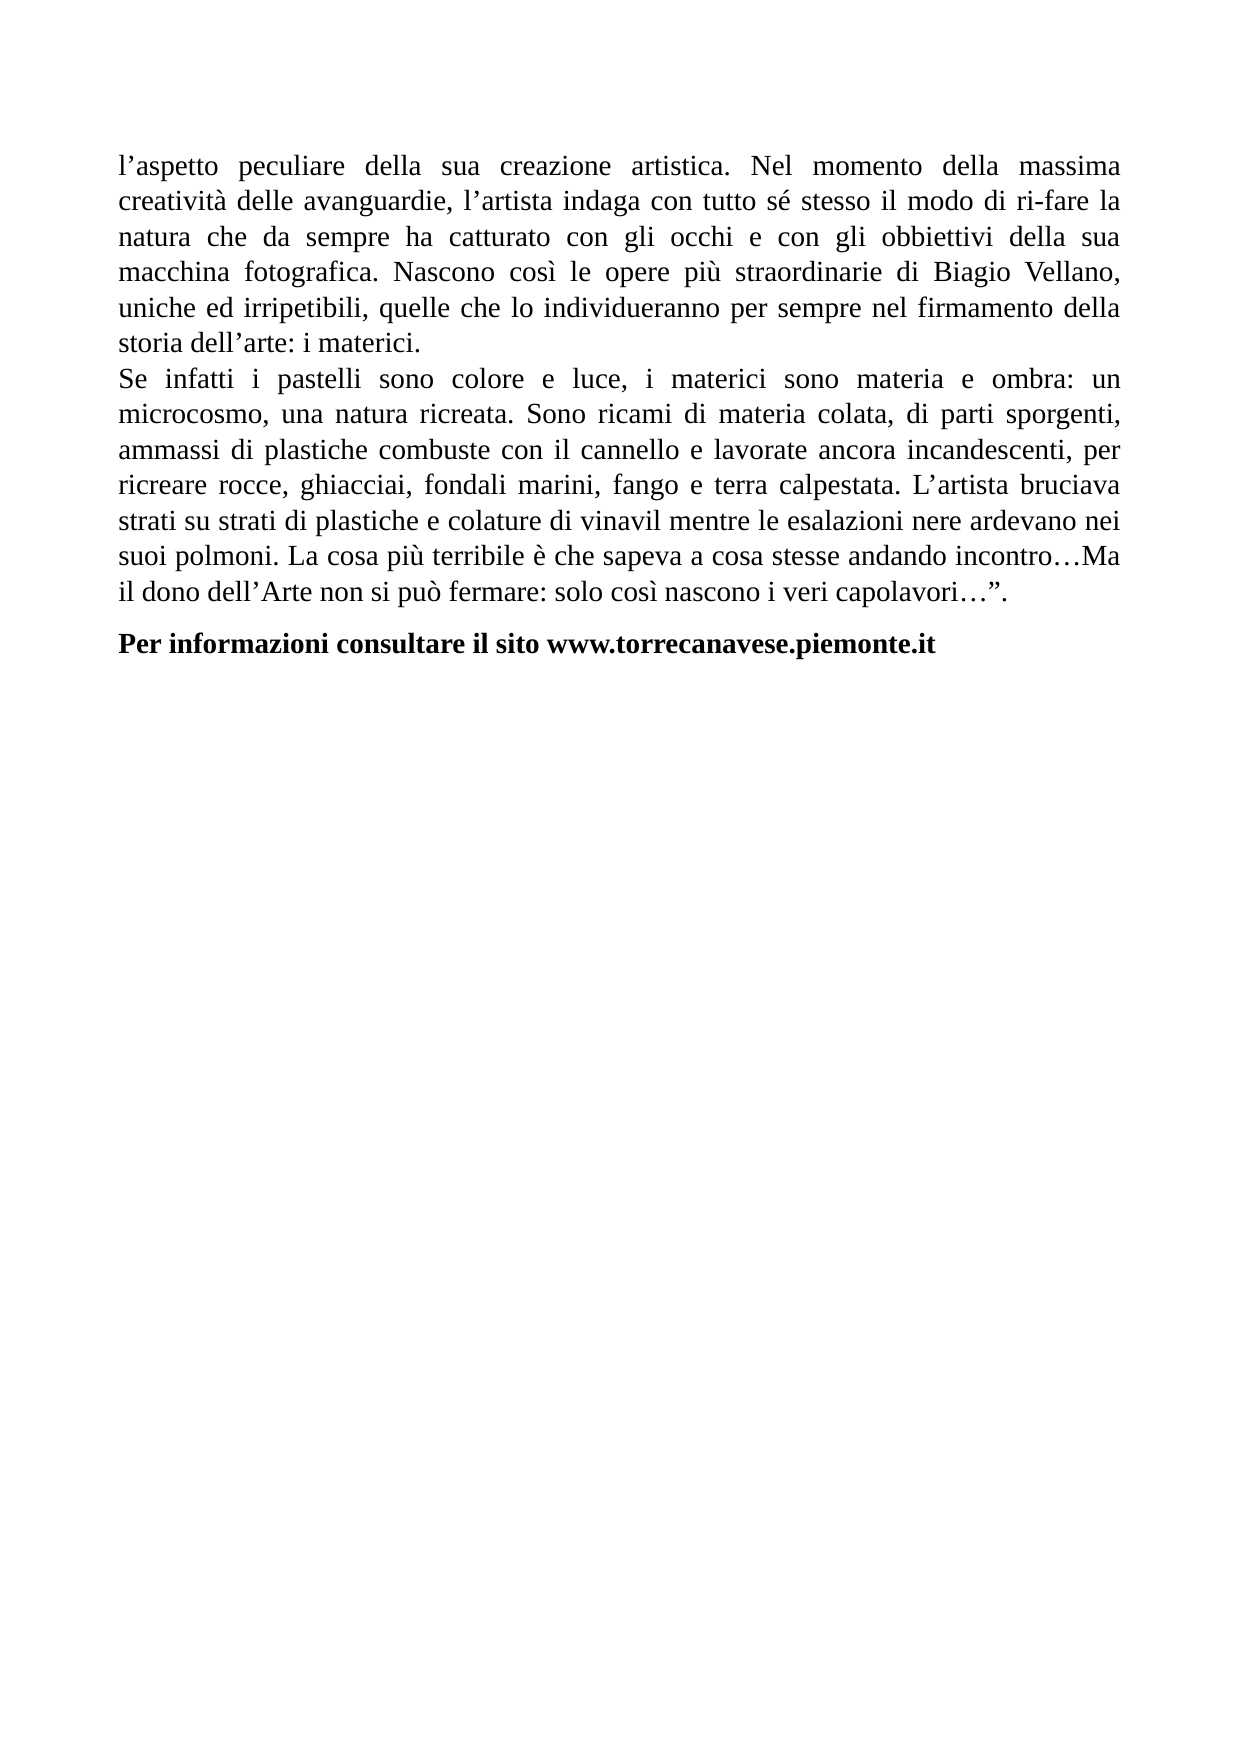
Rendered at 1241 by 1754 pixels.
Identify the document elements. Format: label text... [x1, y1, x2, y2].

text Se infatti i pastelli sono colore e luce, i materici sono materia e ombra: un microcosmo, una natura ricreata. Sono ricami di materia colata, di parti sporgenti, ammassi di plastiche combuste con il cannello e lavorate ancora incandescenti, per ricreare rocce, ghiacciai, fondali marini, fango e terra calpestata. L’artista bruciava strati su strati di plastiche e colature di vinavil mentre le esalazioni nere ardevano nei suoi polmoni. La cosa più terribile è che sapeva a cosa stesse andando incontro…Ma il dono dell’Arte non si può fermare: solo così nascono i veri capolavori…”. [118, 361, 1122, 607]
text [118, 148, 1122, 359]
text Per informazioni consultare il sito www.torrecanavese.piemonte.it [118, 626, 1122, 659]
